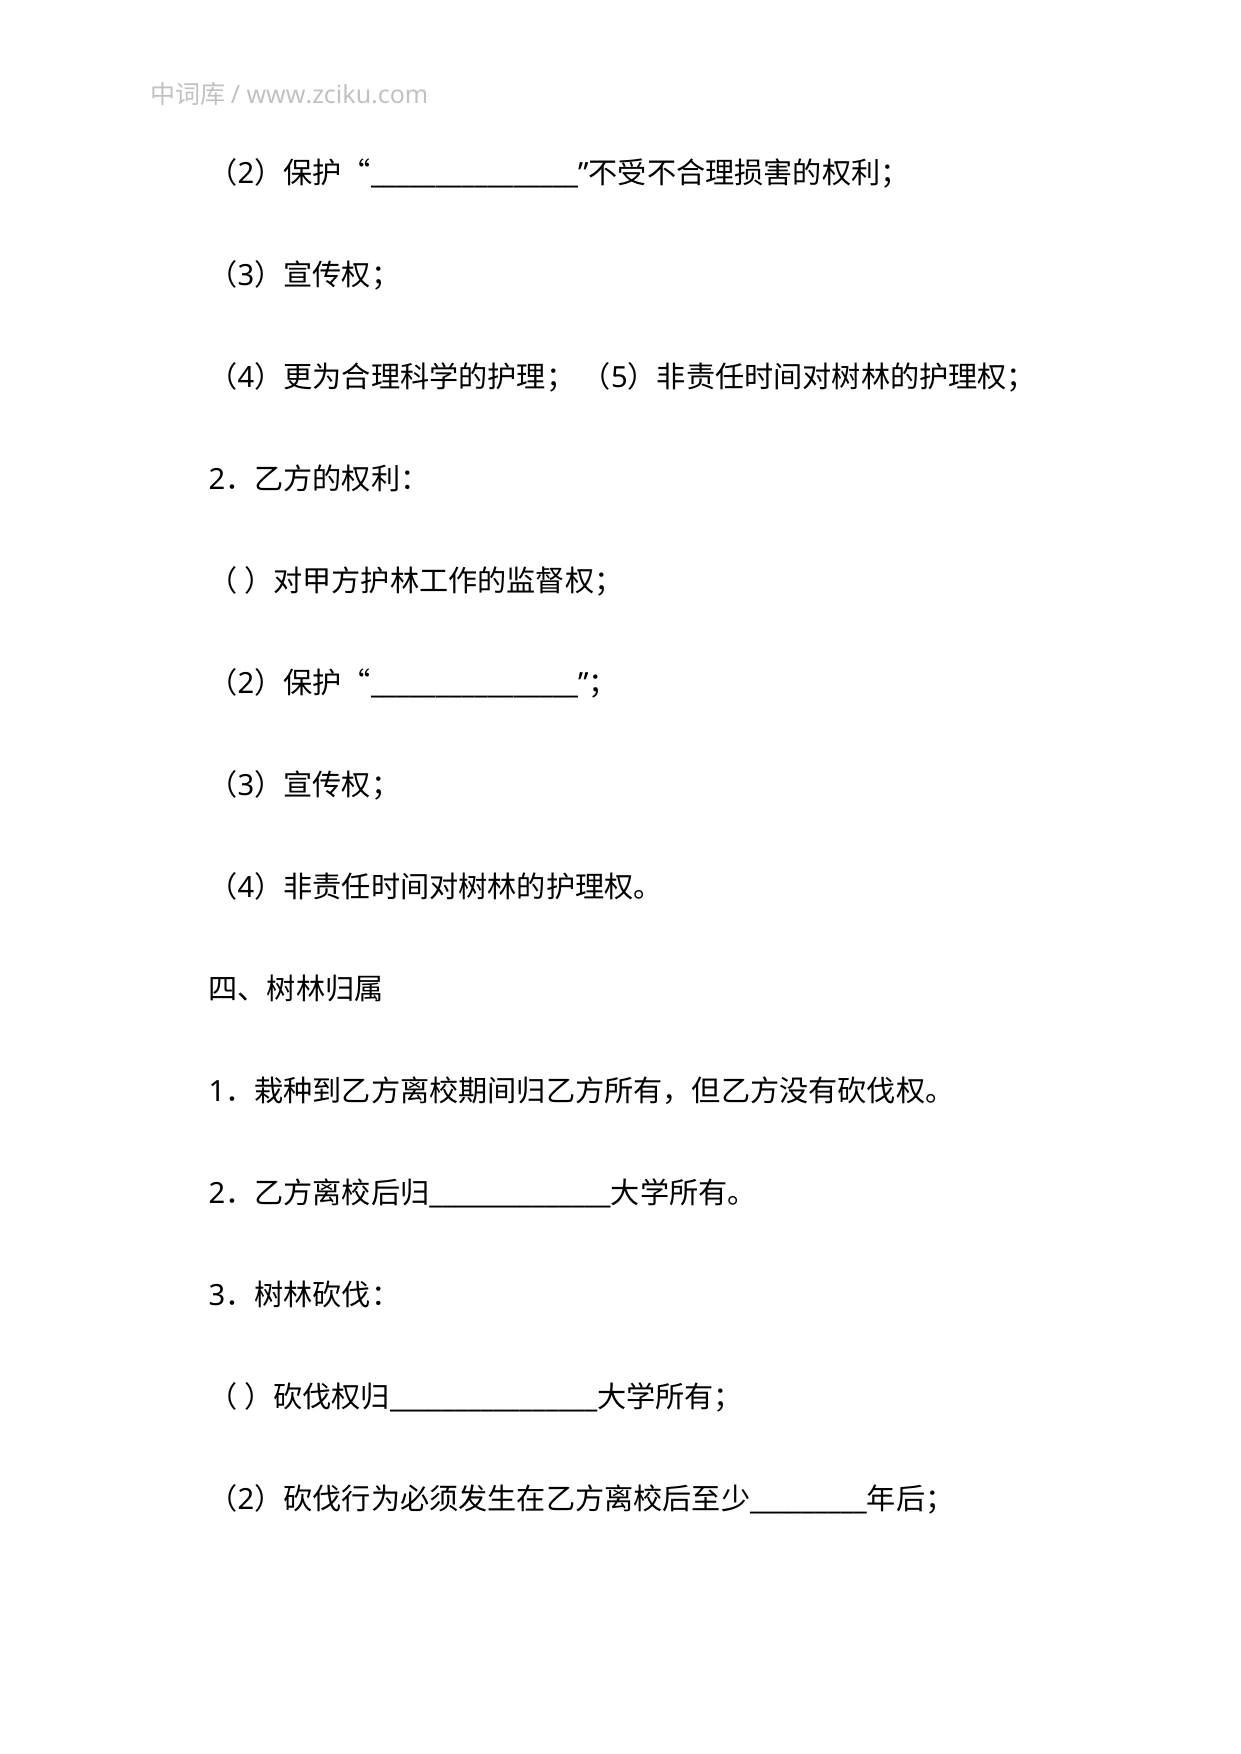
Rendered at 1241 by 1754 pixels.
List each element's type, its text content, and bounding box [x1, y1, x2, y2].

text （4）非责任时间对树林的护理权。 [150, 864, 1090, 906]
text 3．树林砍伐： [150, 1271, 1090, 1314]
text 2．乙方的权利： [150, 456, 1090, 498]
text （3）宣传权； [150, 252, 1090, 294]
text （ ）对甲方护林工作的监督权； [150, 558, 1090, 600]
text （ ）砍伐权归________________大学所有； [150, 1373, 1090, 1416]
text （2）保护“________________”不受不合理损害的权利； [150, 150, 1090, 192]
text （2）保护“________________”； [150, 660, 1090, 702]
text 1．栽种到乙方离校期间归乙方所有，但乙方没有砍伐权。 [150, 1067, 1090, 1110]
text 四、树林归属 [150, 966, 1090, 1008]
text 2．乙方离校后归______________大学所有。 [150, 1169, 1090, 1212]
text （4）更为合理科学的护理； （5）非责任时间对树林的护理权； [150, 354, 1090, 396]
text （2）砍伐行为必须发生在乙方离校后至少_________年后； [150, 1475, 1090, 1518]
text （3）宣传权； [150, 762, 1090, 804]
